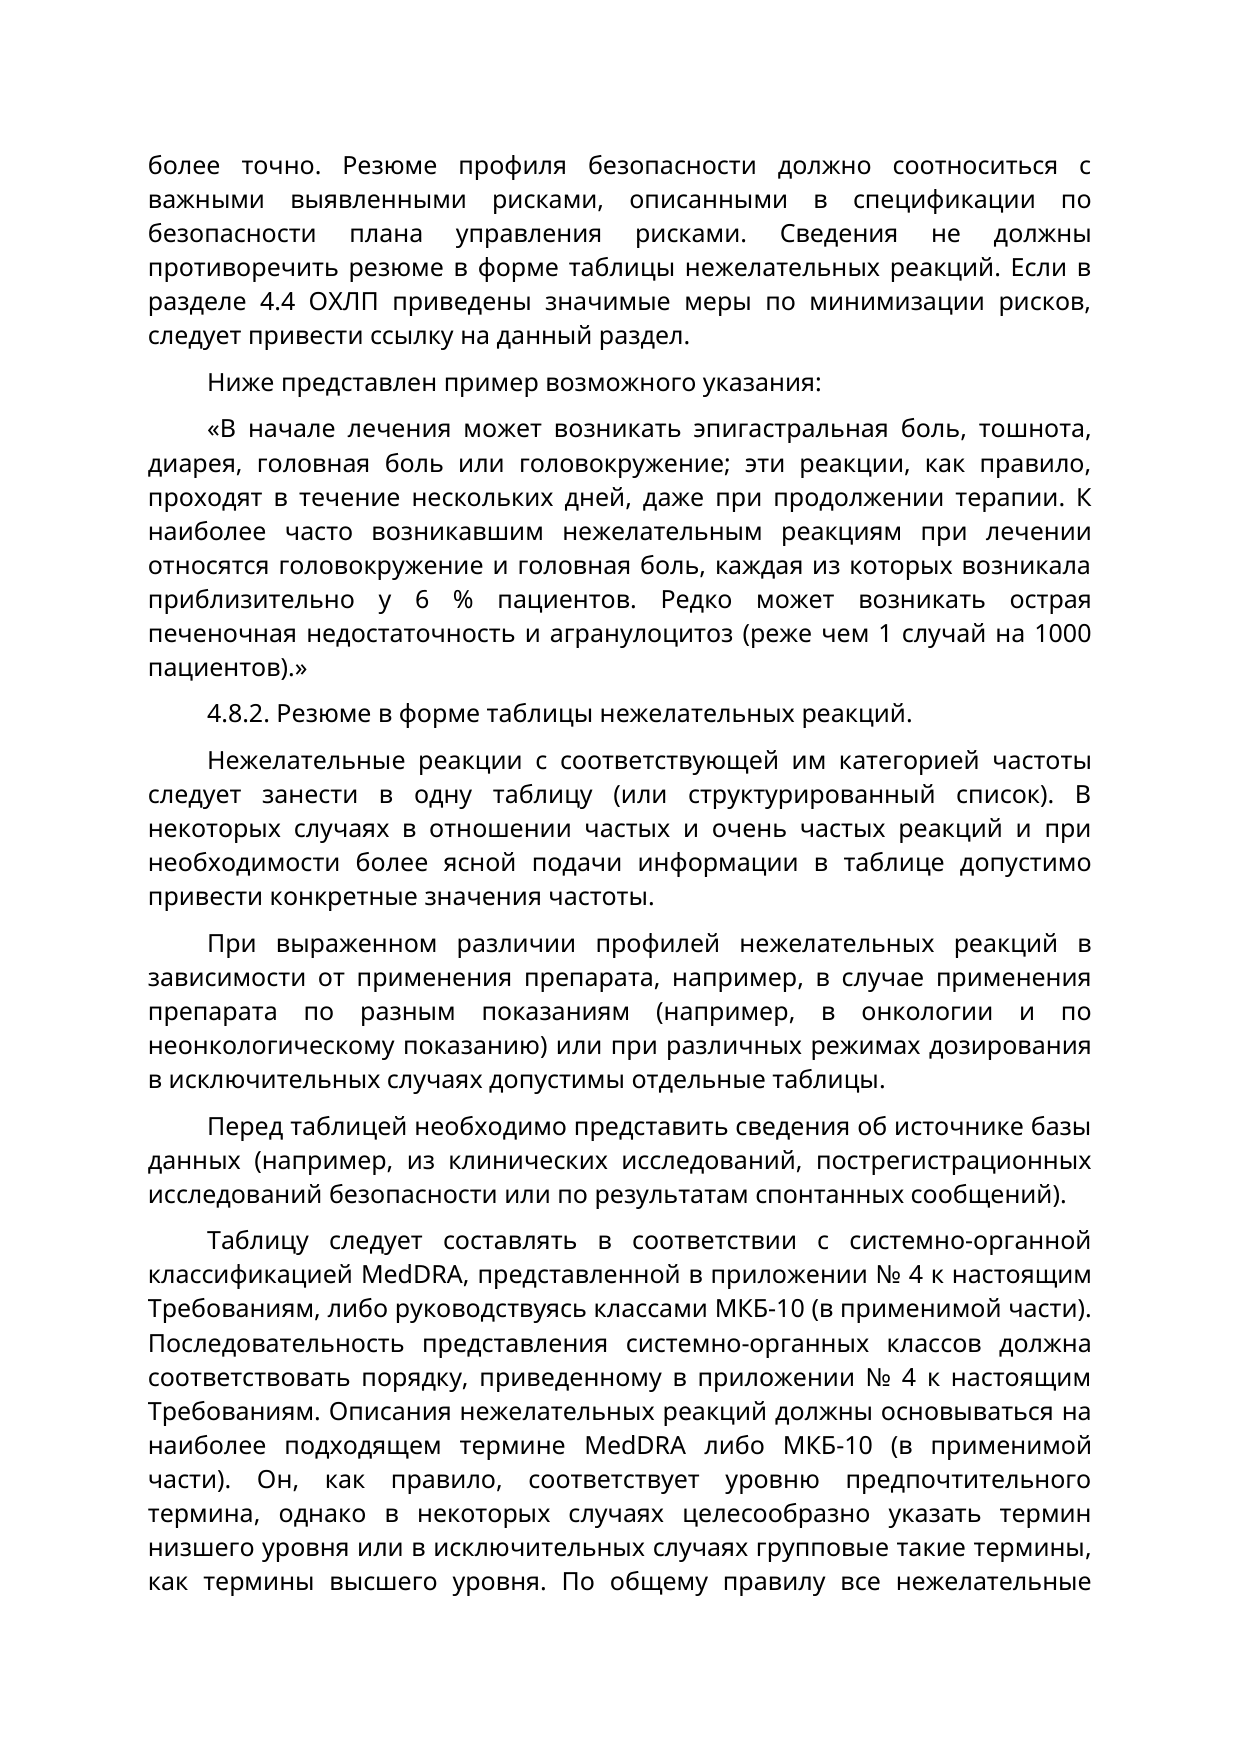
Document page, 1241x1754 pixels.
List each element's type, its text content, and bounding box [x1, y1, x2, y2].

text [148, 1223, 1092, 1598]
text Нежелательные реакции с соответствующей им категорией частоты следует занести в одну таблицу (или структурированный список). В некоторых случаях в отношении частых и очень частых реакций и при необходимости более ясной подачи информации в таблице допустимо привести конкретные значения частоты. [148, 743, 1092, 913]
text Перед таблицей необходимо представить сведения об источнике базы данных (например, из клинических исследований, пострегистрационных исследований безопасности или по результатам спонтанных сообщений). [148, 1108, 1092, 1211]
text «В начале лечения может возникать эпигастральная боль, тошнота, диарея, головная боль или головокружение; эти реакции, как правило, проходят в течение нескольких дней, даже при продолжении терапии. К наиболее часто возникавшим нежелательным реакциям при лечении относятся головокружение и головная боль, каждая из которых возникала приблизительно у 6 % пациентов. Редко может возникать острая печеночная недостаточность и агранулоцитоз (реже чем 1 случай на 1000 пациентов).» [148, 411, 1092, 684]
text Ниже представлен пример возможного указания: [148, 364, 1092, 399]
text При выраженном различии профилей нежелательных реакций в зависимости от применения препарата, например, в случае применения препарата по разным показаниям (например, в онкологии и по неонкологическому показанию) или при различных режимах дозирования в исключительных случаях допустимы отдельные таблицы. [148, 926, 1092, 1096]
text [148, 148, 1092, 352]
text 4.8.2. Резюме в форме таблицы нежелательных реакций. [148, 696, 1092, 730]
